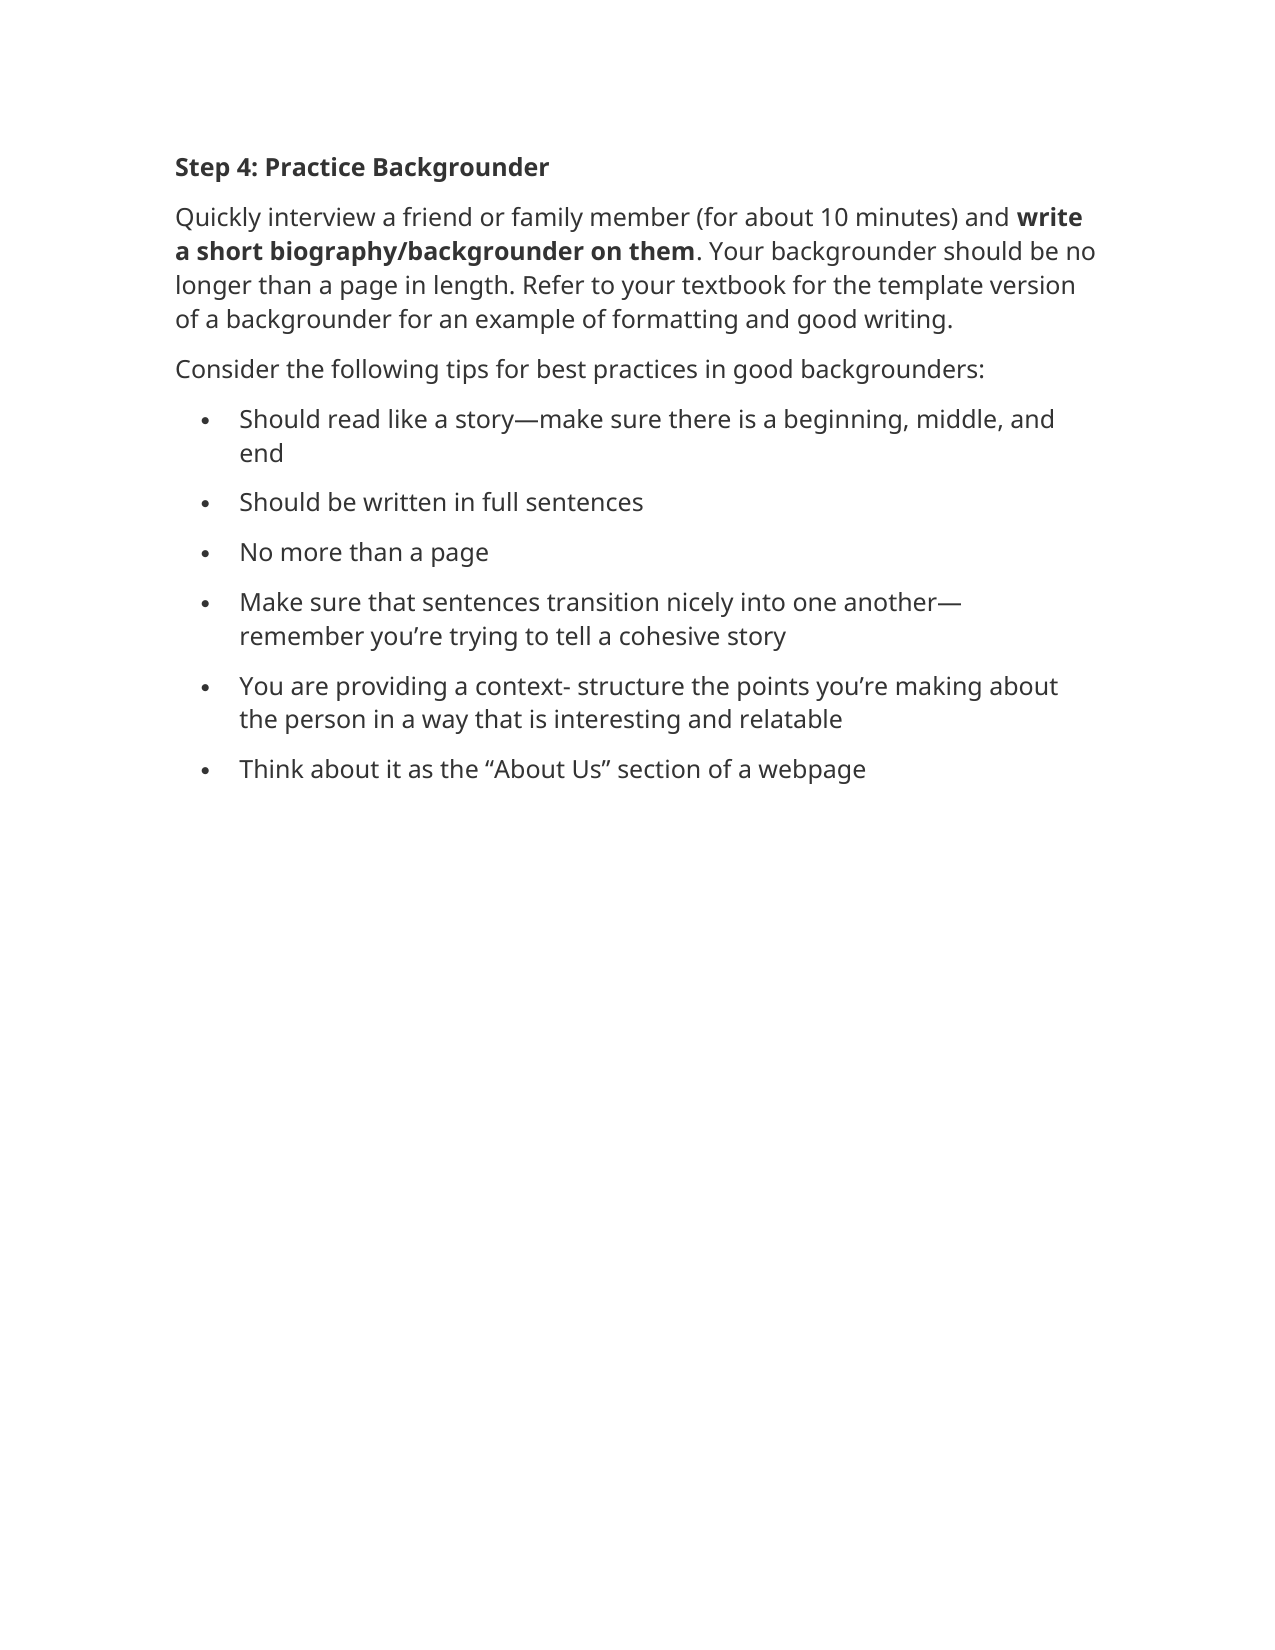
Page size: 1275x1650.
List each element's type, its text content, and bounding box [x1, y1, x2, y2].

text Consider the following tips for best practices in good backgrounders: [175, 352, 1100, 386]
text Quickly interview a friend or family member (for about 10 minutes) and write a short biography/backgrounder on them. Your backgrounder should be no longer than a page in length. Refer to your textbook for the template version of a backgrounder for an example of formatting and good writing. [175, 200, 1100, 336]
list Make sure that sentences transition nicely into one another—remember you’re trying to tell a cohesive story [202, 584, 1075, 652]
list Should read like a story—make sure there is a beginning, middle, and end [202, 401, 1075, 469]
list Think about it as the “About Us” section of a webpage [202, 752, 1075, 786]
text Step 4: Practice Backgrounder [175, 150, 1100, 184]
list Should be written in full sentences [202, 485, 1075, 519]
list You are providing a context- structure the points you’re making about the person in a way that is interesting and relatable [202, 668, 1075, 736]
list No more than a page [202, 535, 1075, 569]
